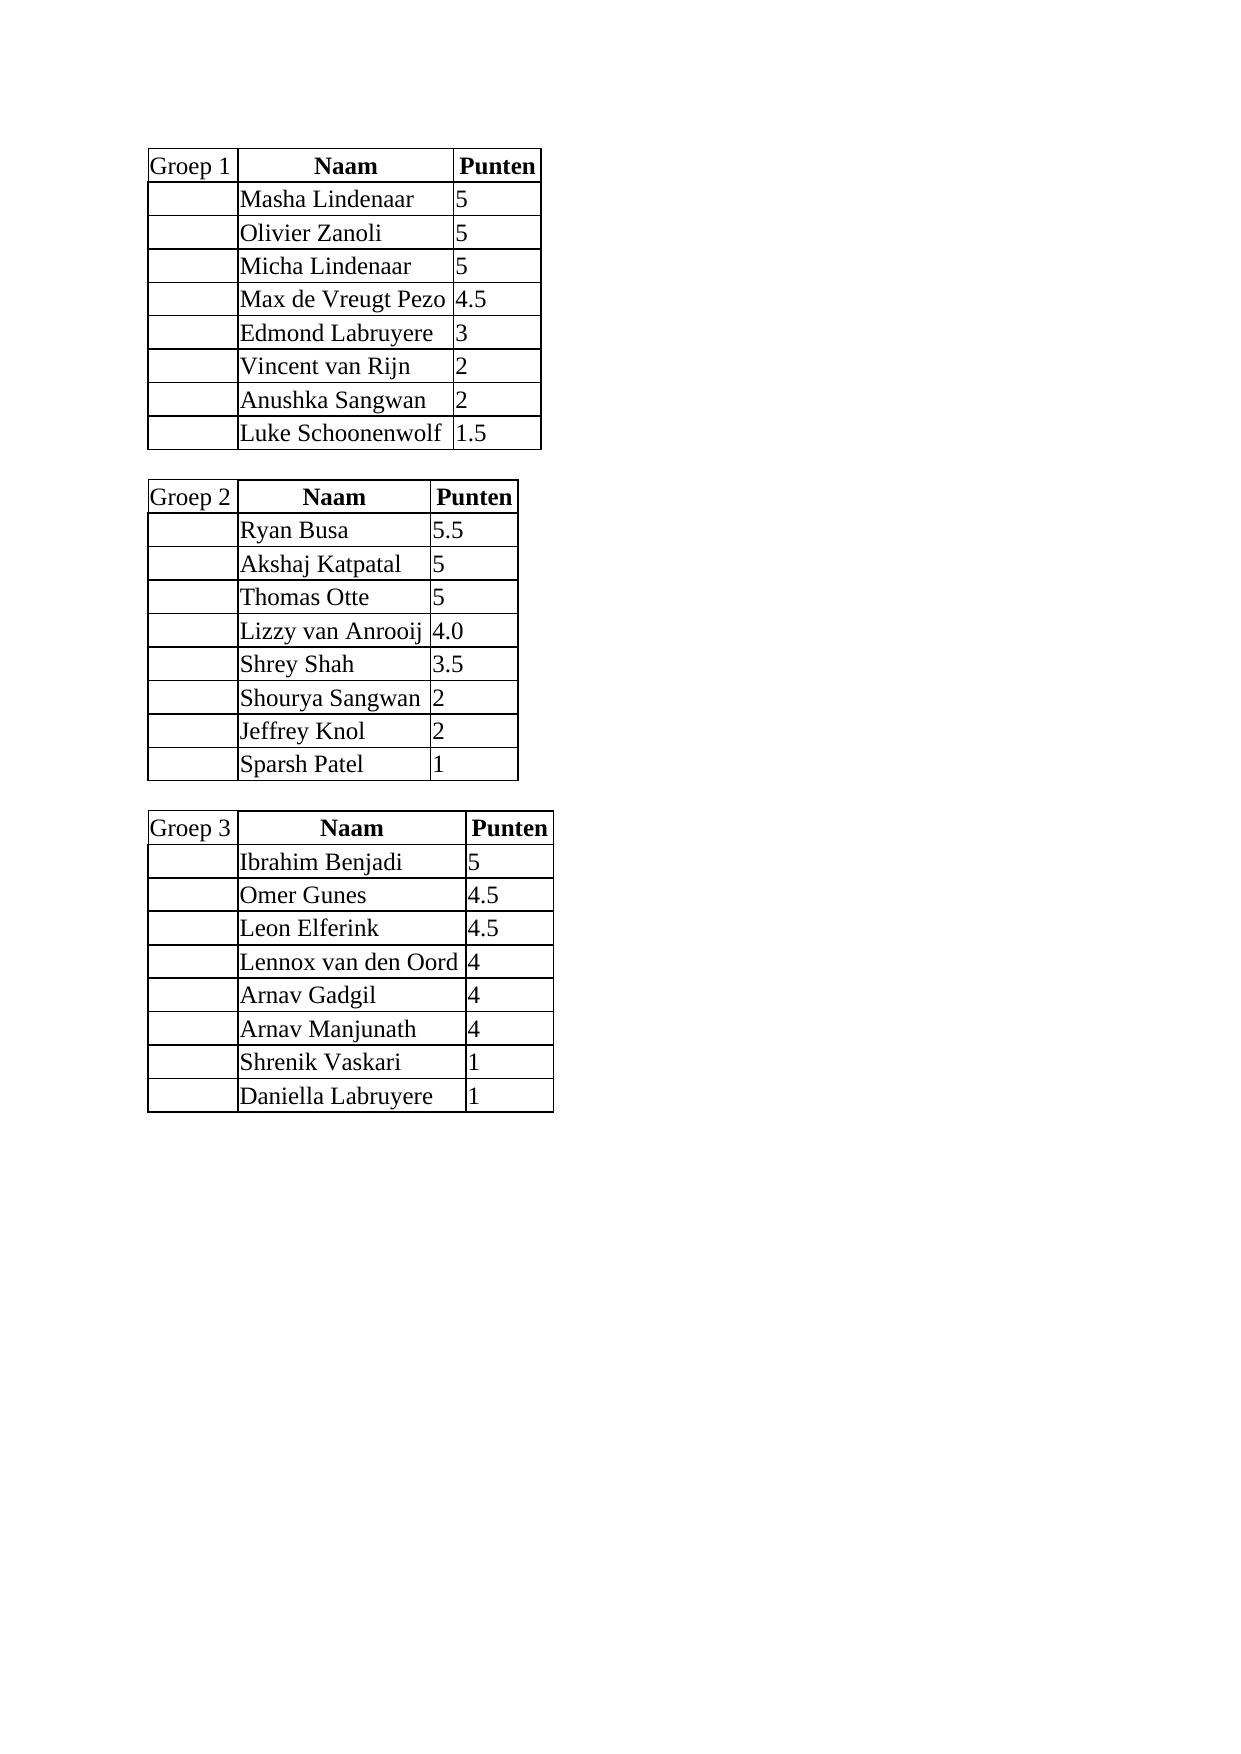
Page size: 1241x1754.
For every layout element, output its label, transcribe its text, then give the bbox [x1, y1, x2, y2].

table_cell [149, 879, 237, 910]
table_cell 4.0 [431, 614, 517, 646]
table_cell [149, 581, 237, 613]
table_header Naam [239, 812, 465, 843]
table_cell [149, 547, 237, 579]
table_cell Luke Schoonenwolf [239, 417, 453, 448]
table_cell 5 [454, 216, 540, 248]
table_cell Lizzy van Anrooij [239, 614, 430, 646]
table_cell Leon Elferink [239, 912, 465, 944]
table_cell Daniella Labruyere [239, 1079, 465, 1111]
table_cell [149, 250, 237, 281]
table_cell 5 [467, 845, 553, 877]
table_cell Anushka Sangwan [239, 383, 453, 415]
table_header Punten [431, 481, 517, 512]
table_header Groep 1 [149, 149, 237, 181]
table_cell [149, 1079, 237, 1111]
table_cell Edmond Labruyere [239, 316, 453, 348]
table_cell [149, 316, 237, 348]
table_cell 4.5 [454, 283, 540, 315]
table_cell 4 [467, 1012, 553, 1044]
table_cell 1 [467, 1046, 553, 1078]
table_cell 2 [431, 681, 517, 713]
table_cell [149, 845, 237, 877]
table_cell 1.5 [454, 417, 540, 448]
table_cell [149, 648, 237, 679]
table_header Naam [239, 149, 453, 181]
table_cell Shourya Sangwan [239, 681, 430, 713]
table_cell [149, 183, 237, 214]
table_cell [149, 946, 237, 977]
table_cell Arnav Gadgil [239, 979, 465, 1011]
table_header Punten [467, 812, 553, 843]
table_cell [149, 283, 237, 315]
table_cell [149, 514, 237, 546]
table_cell Thomas Otte [239, 581, 430, 613]
table_header Groep 2 [149, 480, 237, 512]
table_header Naam [239, 481, 430, 512]
table_cell [149, 681, 237, 713]
table_cell [149, 417, 237, 448]
table_cell 5 [431, 581, 517, 613]
table_cell 5 [454, 183, 540, 214]
table_cell [149, 1012, 237, 1044]
table_cell 1 [431, 748, 517, 780]
table_cell 5 [454, 250, 540, 281]
table_cell 5 [431, 547, 517, 579]
table_cell Arnav Manjunath [239, 1012, 465, 1044]
table_cell Omer Gunes [239, 879, 465, 910]
table_cell [149, 715, 237, 746]
table_cell Shrey Shah [239, 648, 430, 679]
table_cell Akshaj Katpatal [239, 547, 430, 579]
table_cell 2 [431, 715, 517, 746]
table_cell [149, 1046, 237, 1078]
table_cell Sparsh Patel [239, 748, 430, 780]
table_cell Jeffrey Knol [239, 715, 430, 746]
table_cell Masha Lindenaar [239, 183, 453, 214]
table_cell [149, 216, 237, 248]
table_cell [149, 912, 237, 944]
table_cell 2 [454, 383, 540, 415]
table_header Groep 3 [149, 811, 237, 843]
table_cell 5.5 [431, 514, 517, 546]
table_cell Ryan Busa [239, 514, 430, 546]
table_cell 4.5 [467, 912, 553, 944]
table_cell 1 [467, 1079, 553, 1111]
table_cell 4.5 [467, 879, 553, 910]
table_cell Ibrahim Benjadi [239, 845, 465, 877]
table_cell 3.5 [431, 648, 517, 679]
table_cell Lennox van den Oord [239, 946, 465, 977]
table_cell [149, 383, 237, 415]
table_cell [149, 350, 237, 382]
table_cell [149, 614, 237, 646]
table_cell 3 [454, 316, 540, 348]
table_cell [149, 748, 237, 780]
table_cell 4 [467, 979, 553, 1011]
table_cell Micha Lindenaar [239, 250, 453, 281]
table_cell Olivier Zanoli [239, 216, 453, 248]
table_cell Max de Vreugt Pezo [239, 283, 453, 315]
table_cell Vincent van Rijn [239, 350, 453, 382]
table_cell Shrenik Vaskari [239, 1046, 465, 1078]
table_cell 2 [454, 350, 540, 382]
table_header Punten [454, 149, 540, 181]
table_cell 4 [467, 946, 553, 977]
table_cell [149, 979, 237, 1011]
